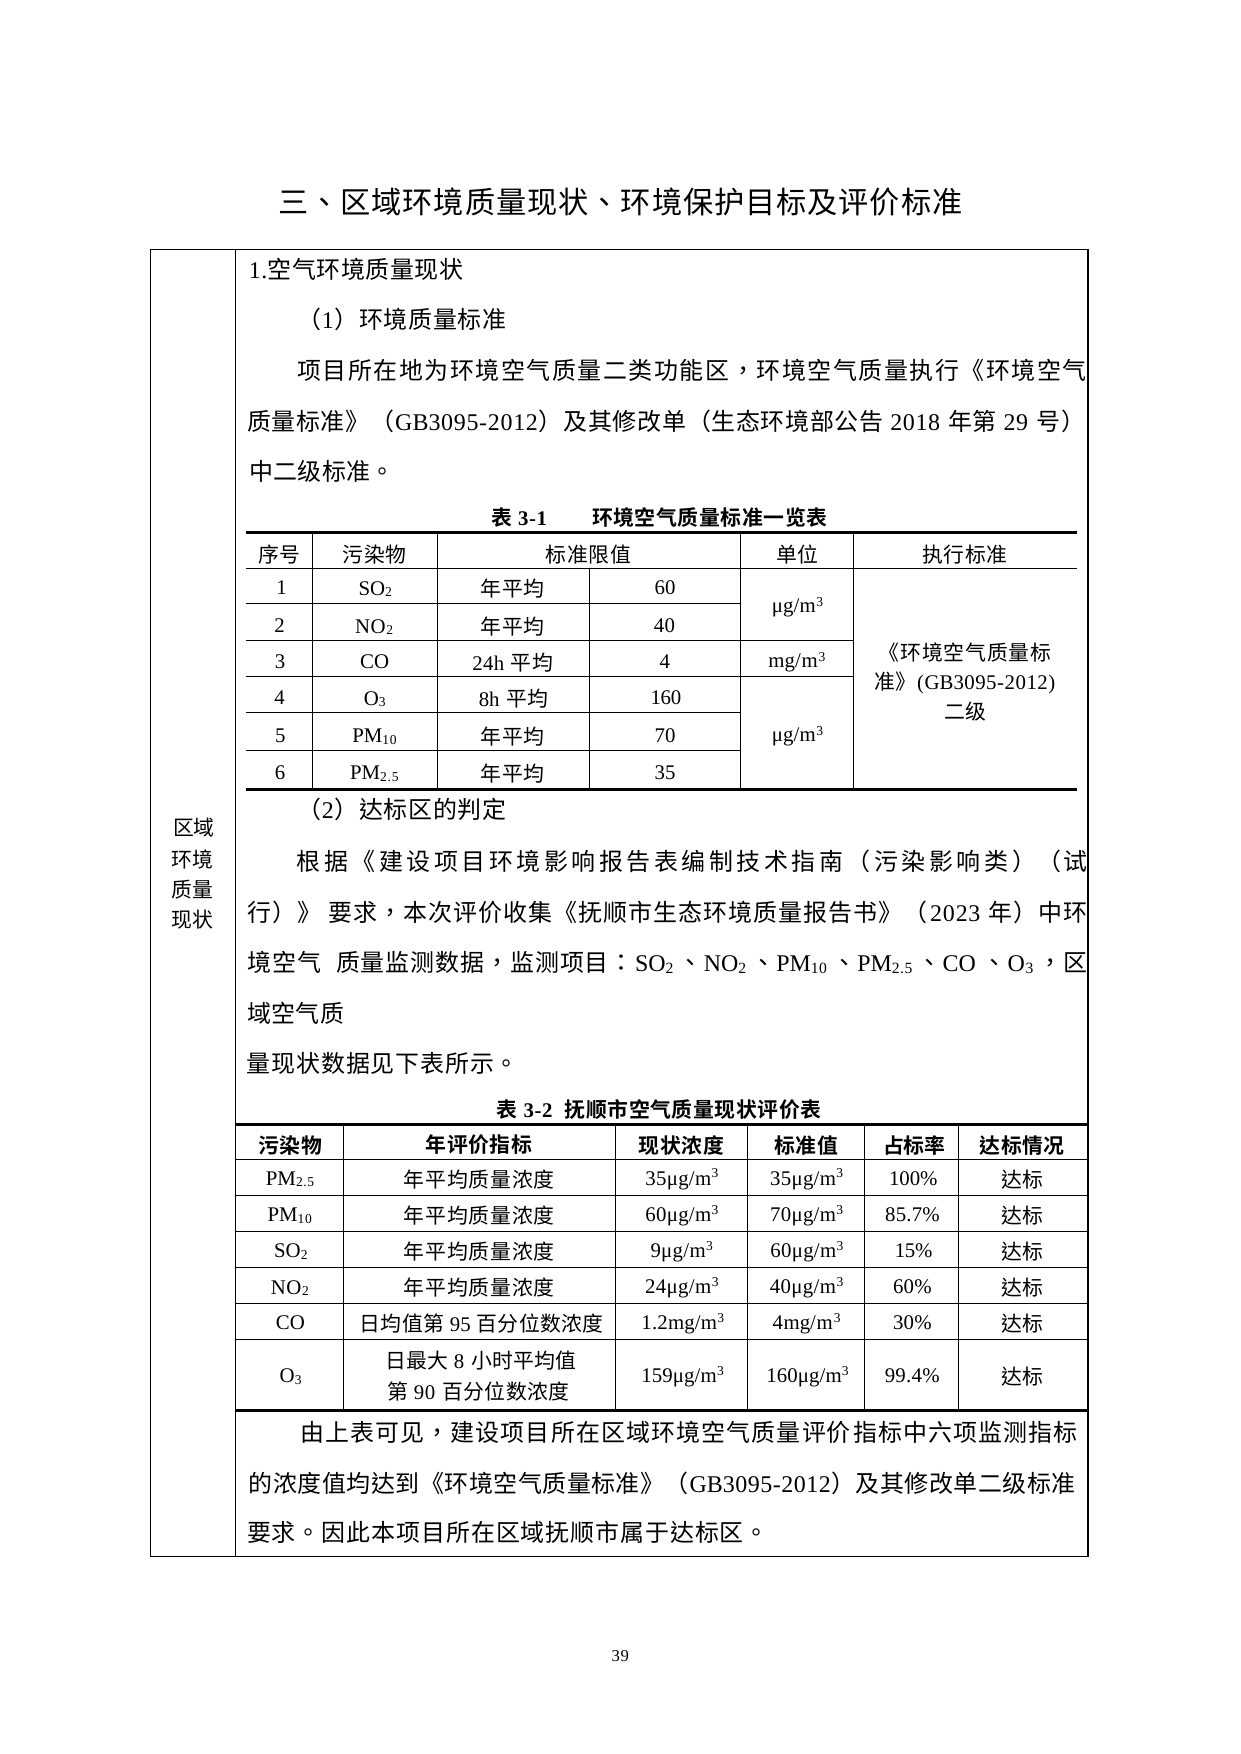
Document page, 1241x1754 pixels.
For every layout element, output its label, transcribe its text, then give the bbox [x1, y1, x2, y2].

table_cell 达标 [959, 1196, 1087, 1231]
table_cell 160μg/m3 [748, 1340, 864, 1409]
table_cell PM2.5 [236, 1160, 343, 1194]
table_cell 现状浓度 [616, 1126, 747, 1158]
table_cell 由上表可见，建设项目所在区域环境空气质量评价指标中六项监测指标 的浓度值均达到《环境空气质量标准》（GB3095-2012）及其修改单二级标准 要求。因此本项目所在区域抚顺市属于达标区。 [236, 1412, 1087, 1556]
table_cell 达标 [959, 1160, 1087, 1194]
table_cell 1.2mg/m3 [616, 1304, 747, 1339]
table_cell 日最大 8 小时平均值 第 90 百分位数浓度 [344, 1340, 615, 1409]
table_cell 达标 [959, 1232, 1087, 1267]
table_cell 4mg/m3 [748, 1304, 864, 1339]
table_cell 达标 [959, 1268, 1087, 1303]
table_cell 60μg/m3 [616, 1196, 747, 1231]
table_cell 污染物 [236, 1126, 343, 1158]
table_cell 年平均质量浓度 [344, 1160, 615, 1194]
table_cell 年评价指标 [344, 1126, 615, 1158]
table_cell 35μg/m3 [616, 1160, 747, 1194]
table_cell 9μg/m3 [616, 1232, 747, 1267]
table_cell 15% [865, 1232, 958, 1267]
table_cell 60% [865, 1268, 958, 1303]
table_cell 35μg/m3 [748, 1160, 864, 1194]
table_cell 159μg/m3 [616, 1340, 747, 1409]
table_cell CO [236, 1304, 343, 1339]
table_cell 达标 [959, 1340, 1087, 1409]
table_cell 日均值第 95 百分位数浓度 [344, 1304, 615, 1339]
table_cell 达标 [959, 1304, 1087, 1339]
table_cell 年平均质量浓度 [344, 1196, 615, 1231]
table_cell 年平均质量浓度 [344, 1232, 615, 1267]
table_cell NO2 [236, 1268, 343, 1303]
table_cell 占标率 [865, 1126, 958, 1158]
table_cell 40μg/m3 [748, 1268, 864, 1303]
table_cell 85.7% [865, 1196, 958, 1231]
table_cell 30% [865, 1304, 958, 1339]
table_cell SO2 [236, 1232, 343, 1267]
table_header 1.空气环境质量现状 （1）环境质量标准 项目所在地为环境空气质量二类功能区，环境空气质量执行《环境空气 质量标准》（GB3095-2012）及其修改单（生态环境部公告 2018 年第 29 号） 中二级标准。 表 3-1 环境空气质量标准一览表 （2）达标区的判定 根据《建设项目环境影响报告表编制技术指南（污染影响类）（试行）》 要求，本次评价收集《抚顺市生态环境质量报告书》（2023 年）中环境空气 质量监测数据，监测项目：SO2 、NO2 、PM10 、PM2.5 、CO 、O3 ，区域空气质 量现状数据见下表所示。 表 3-2 抚顺市空气质量现状评价表 [236, 250, 1087, 1123]
table_cell 70μg/m3 [748, 1196, 864, 1231]
table_cell 60μg/m3 [748, 1232, 864, 1267]
table_cell 达标情况 [959, 1126, 1087, 1158]
table_cell 24μg/m3 [616, 1268, 747, 1303]
table_cell 100% [865, 1160, 958, 1194]
table_cell 99.4% [865, 1340, 958, 1409]
text 三、区域环境质量现状、环境保护目标及评价标准 [278, 182, 1089, 221]
table_cell 标准值 [748, 1126, 864, 1158]
table_cell O3 [236, 1340, 343, 1409]
table_cell 年平均质量浓度 [344, 1268, 615, 1303]
table_cell PM10 [236, 1196, 343, 1231]
table_header 区域 环境 质量 现状 [151, 250, 235, 1556]
